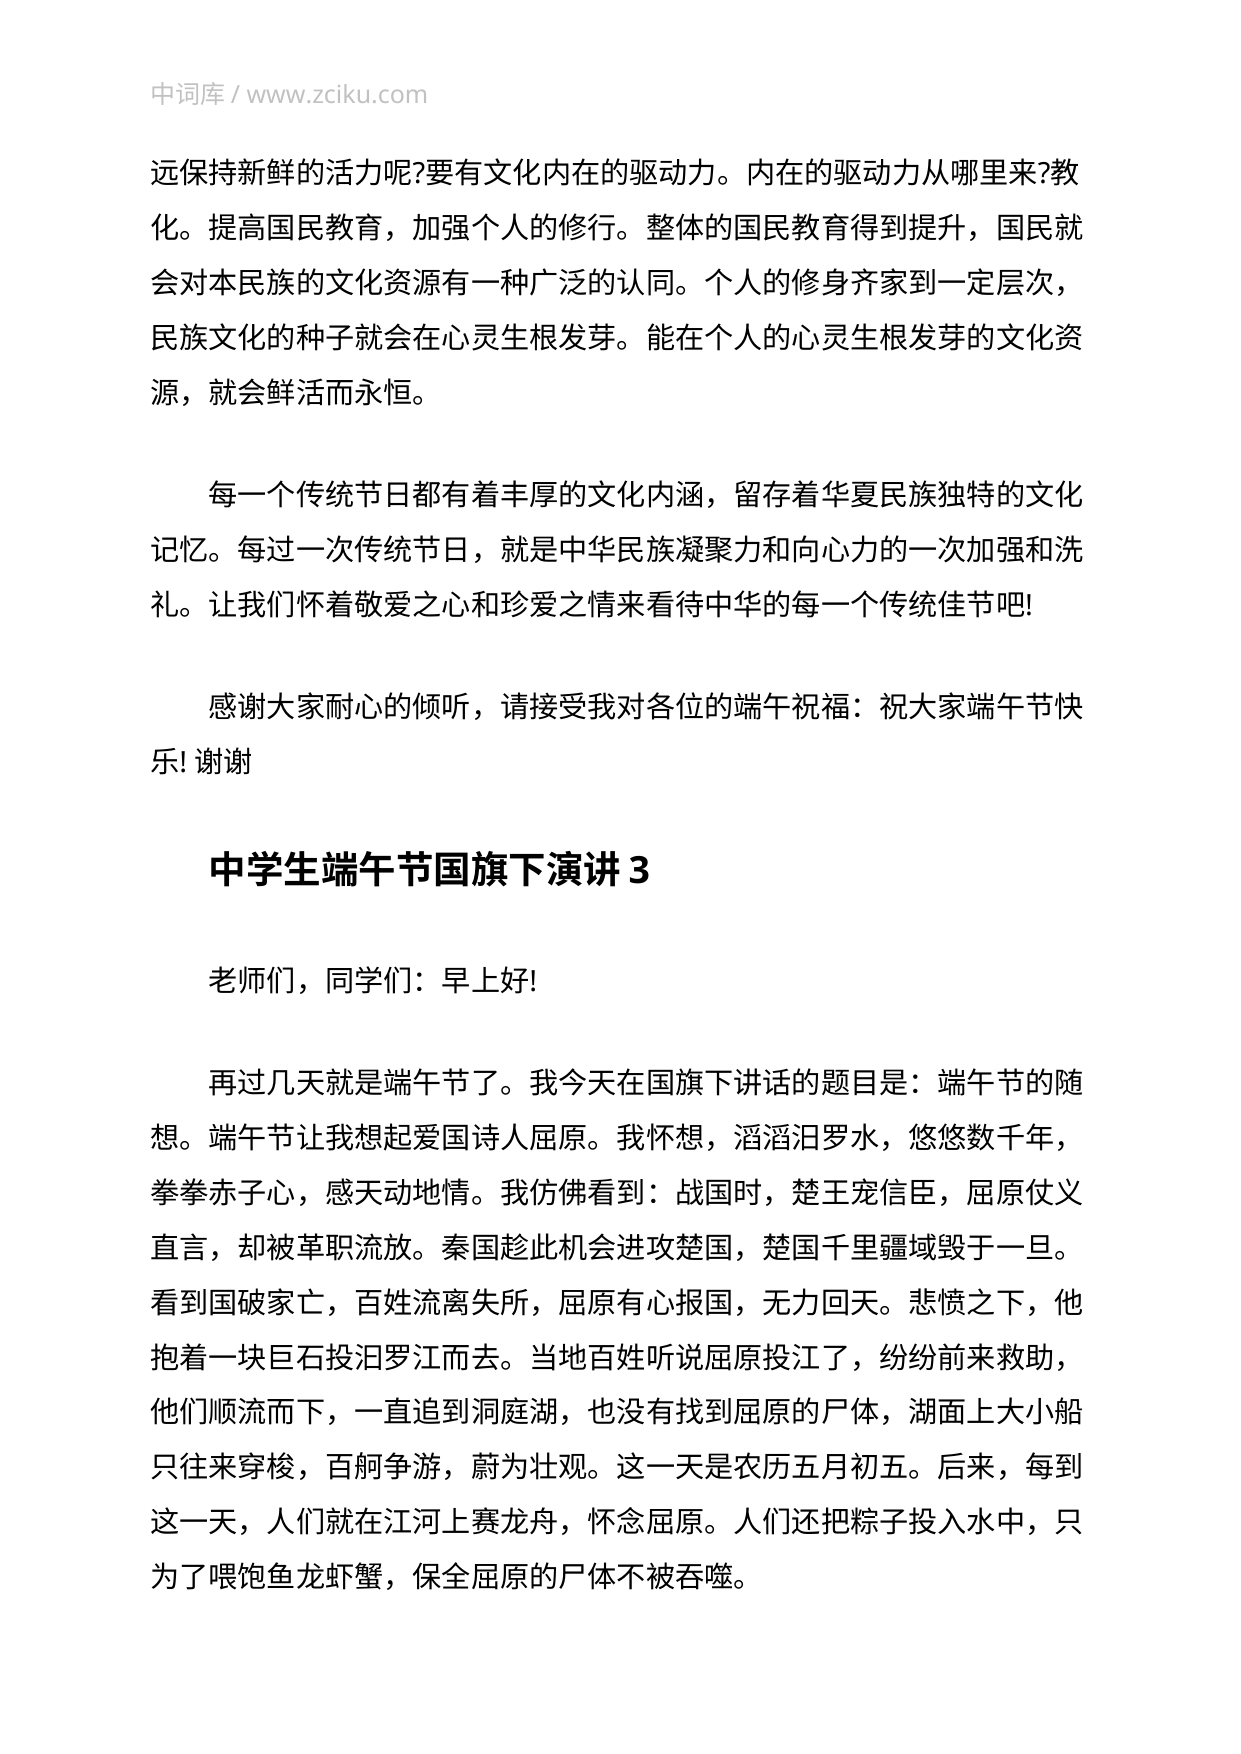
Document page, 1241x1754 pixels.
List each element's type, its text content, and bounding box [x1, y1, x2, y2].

text 每一个传统节日都有着丰厚的文化内涵，留存着华夏民族独特的文化记忆。每过一次传统节日，就是中华民族凝聚力和向心力的一次加强和洗礼。让我们怀着敬爱之心和珍爱之情来看待中华的每一个传统佳节吧! [150, 471, 1090, 624]
text 老师们，同学们：早上好! [150, 958, 1090, 1000]
text 再过几天就是端午节了。我今天在国旗下讲话的题目是：端午节的随想。端午节让我想起爱国诗人屈原。我怀想，滔滔汨罗水，悠悠数千年，拳拳赤子心，感天动地情。我仿佛看到：战国时，楚王宠信臣，屈原仗义直言，却被革职流放。秦国趁此机会进攻楚国，楚国千里疆域毁于一旦。看到国破家亡，百姓流离失所，屈原有心报国，无力回天。悲愤之下，他抱着一块巨石投汩罗江而去。当地百姓听说屈原投江了，纷纷前来救助，他们顺流而下，一直追到洞庭湖，也没有找到屈原的尸体，湖面上大小船只往来穿梭，百舸争游，蔚为壮观。这一天是农历五月初五。后来，每到这一天，人们就在江河上赛龙舟，怀念屈原。人们还把粽子投入水中，只为了喂饱鱼龙虾蟹，保全屈原的尸体不被吞噬。 [150, 1060, 1090, 1596]
text 中学生端午节国旗下演讲3 [150, 840, 1090, 894]
text 感谢大家耐心的倾听，请接受我对各位的端午祝福：祝大家端午节快乐! 谢谢 [150, 683, 1090, 781]
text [150, 150, 1090, 412]
